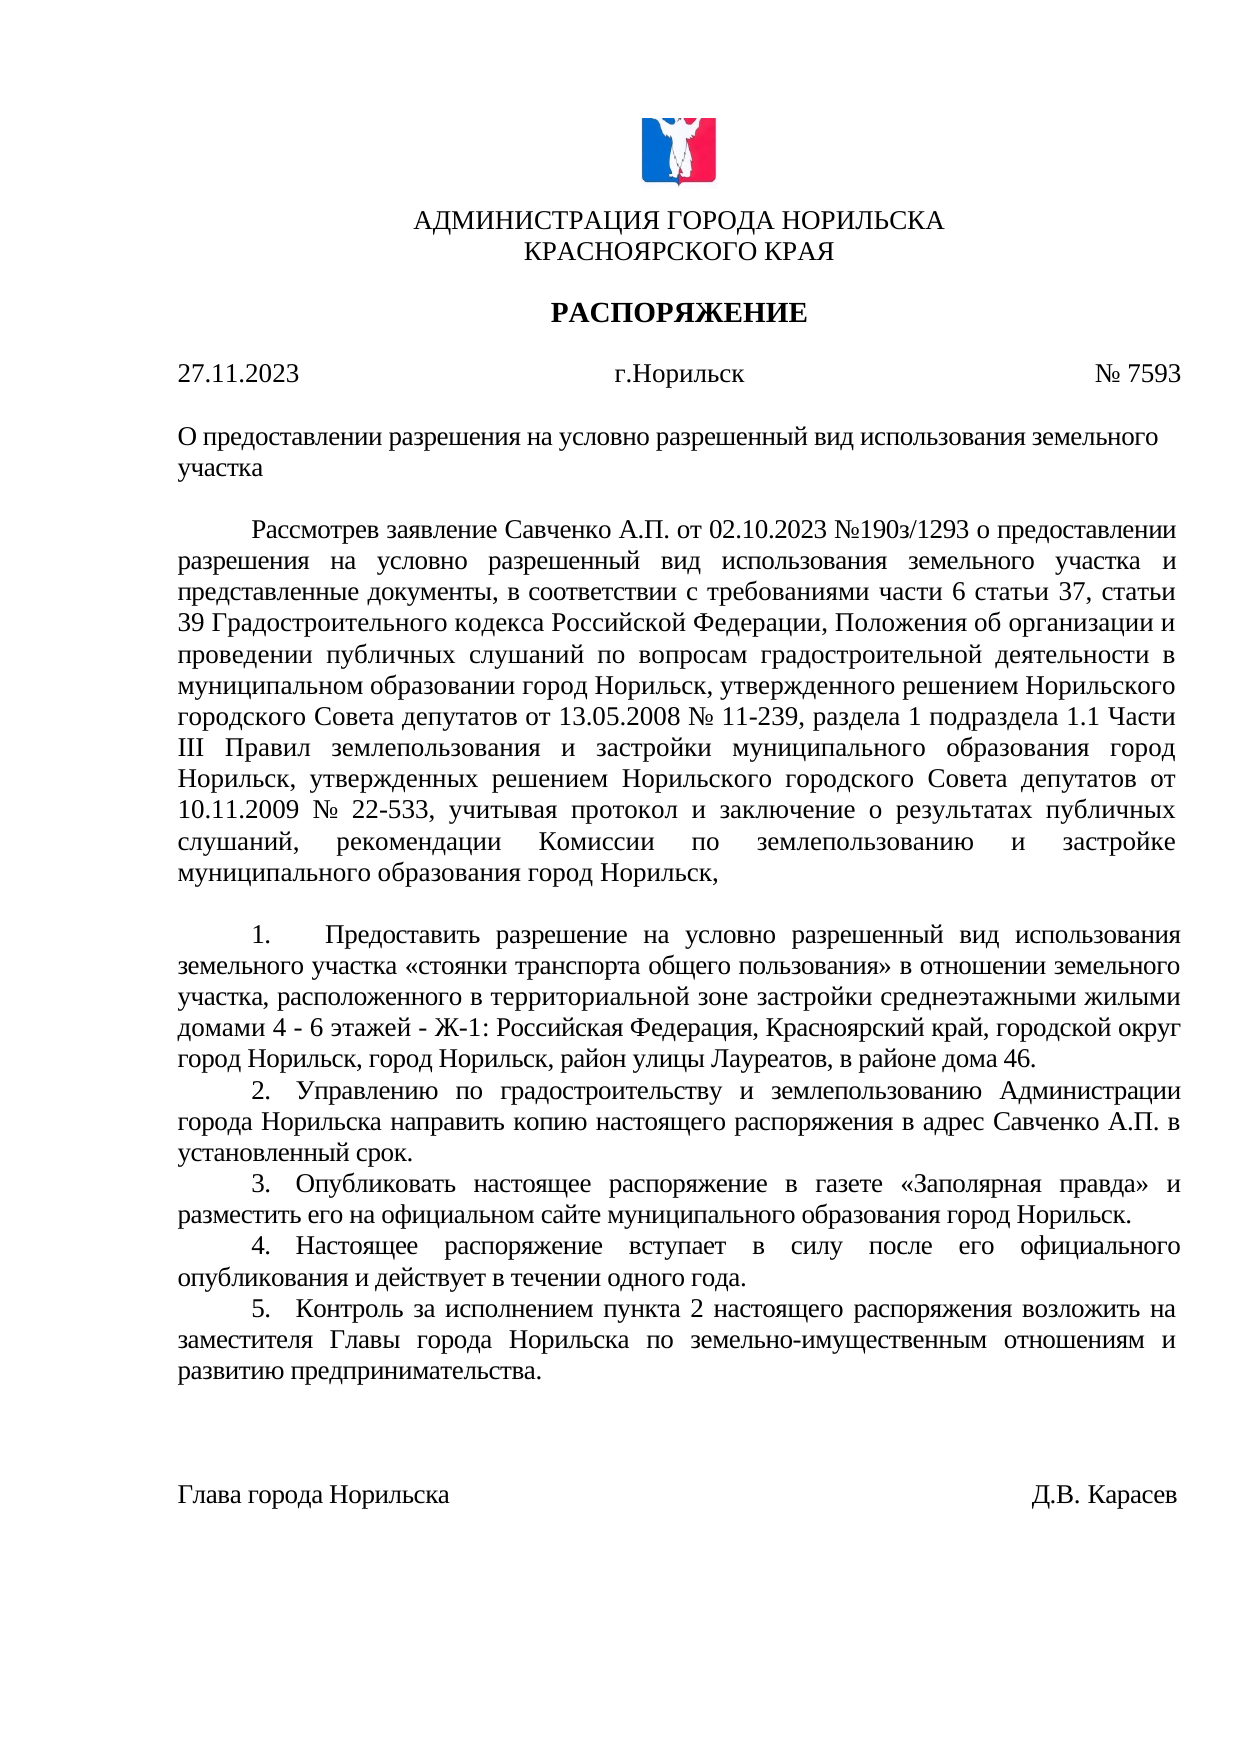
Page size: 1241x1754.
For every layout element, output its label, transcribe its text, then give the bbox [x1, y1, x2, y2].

text Глава города Норильска Д.В. Карасев [177, 1479, 1181, 1510]
text О предоставлении разрешения на условно разрешенный вид использования земельного участка [177, 420, 1181, 482]
text 27.11.2023 г.Норильск № 7593 [177, 357, 1187, 388]
text 4. Настоящее распоряжение вступает в силу после его официального опубликования и действует в течении одного года. [177, 1229, 1181, 1292]
text 5. Контроль за исполнением пункта 2 настоящего распоряжения возложить на заместителя Главы города Норильска по земельно-имущественным отношениям и развитию предпринимательства. [177, 1292, 1176, 1385]
text 2. Управлению по градостроительству и землепользованию Администрации города Норильска направить копию настоящего распоряжения в адрес Савченко А.П. в установленный срок. [177, 1074, 1181, 1167]
text КРАСНОЯРСКОГО КРАЯ [177, 235, 1181, 266]
text 1. Предоставить разрешение на условно разрешенный вид использования земельного участка «стоянки транспорта общего пользования» в отношении земельного участка, расположенного в территориальной зоне застройки среднеэтажными жилыми домами 4 - 6 этажей - Ж-1: Российская Федерация, Красноярский край, городской округ город Норильск, город Норильск, район улицы Лауреатов, в районе дома 46. [177, 918, 1181, 1074]
text Рассмотрев заявление Савченко А.П. от 02.10.2023 №190з/1293 о предоставлении разрешения на условно разрешенный вид использования земельного участка и представленные документы, в соответствии с требованиями части 6 статьи 37, статьи 39 Градостроительного кодекса Российской Федерации, Положения об организации и проведении публичных слушаний по вопросам градостроительной деятельности в муниципальном образовании город Норильск, утвержденного решением Норильского городского Совета депутатов от 13.05.2008 № 11-239, раздела 1 подраздела 1.1 Части III Правил землепользования и застройки муниципального образования город Норильск, утвержденных решением Норильского городского Совета депутатов от 10.11.2009 № 22-533, учитывая протокол и заключение о результатах публичных слушаний, рекомендации Комиссии по землепользованию и застройке муниципального образования город Норильск, [177, 513, 1177, 887]
subtitle РАСПОРЯЖЕНИЕ [177, 295, 1181, 329]
text 3. Опубликовать настоящее распоряжение в газете «Заполярная правда» и разместить его на официальном сайте муниципального образования город Норильск. [177, 1167, 1181, 1229]
picture [641, 118, 718, 189]
text АДМИНИСТРАЦИЯ ГОРОДА НОРИЛЬСКА [177, 206, 1181, 235]
